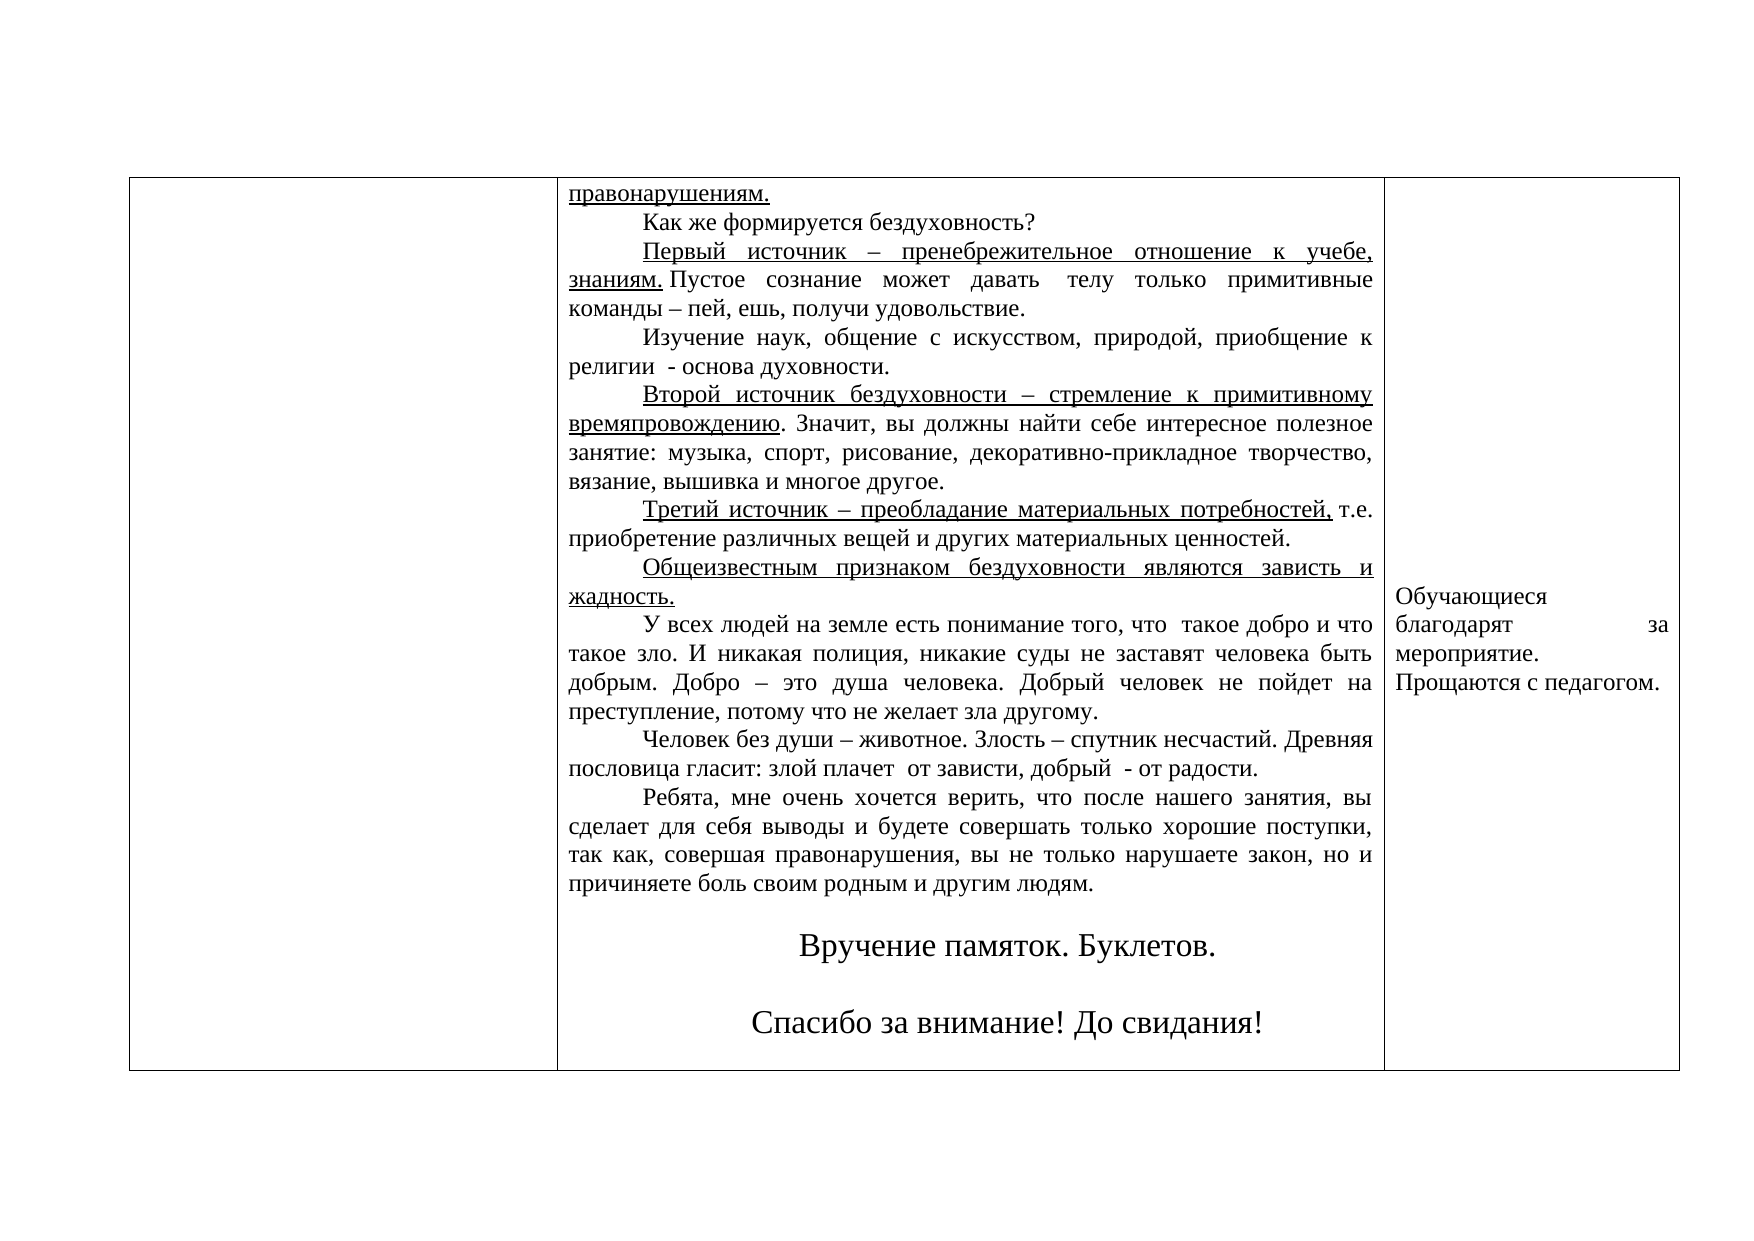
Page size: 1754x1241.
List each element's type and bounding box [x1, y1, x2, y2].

table_cell [1385, 178, 1679, 1069]
table_cell [130, 178, 557, 1069]
table_cell [558, 178, 1384, 1069]
